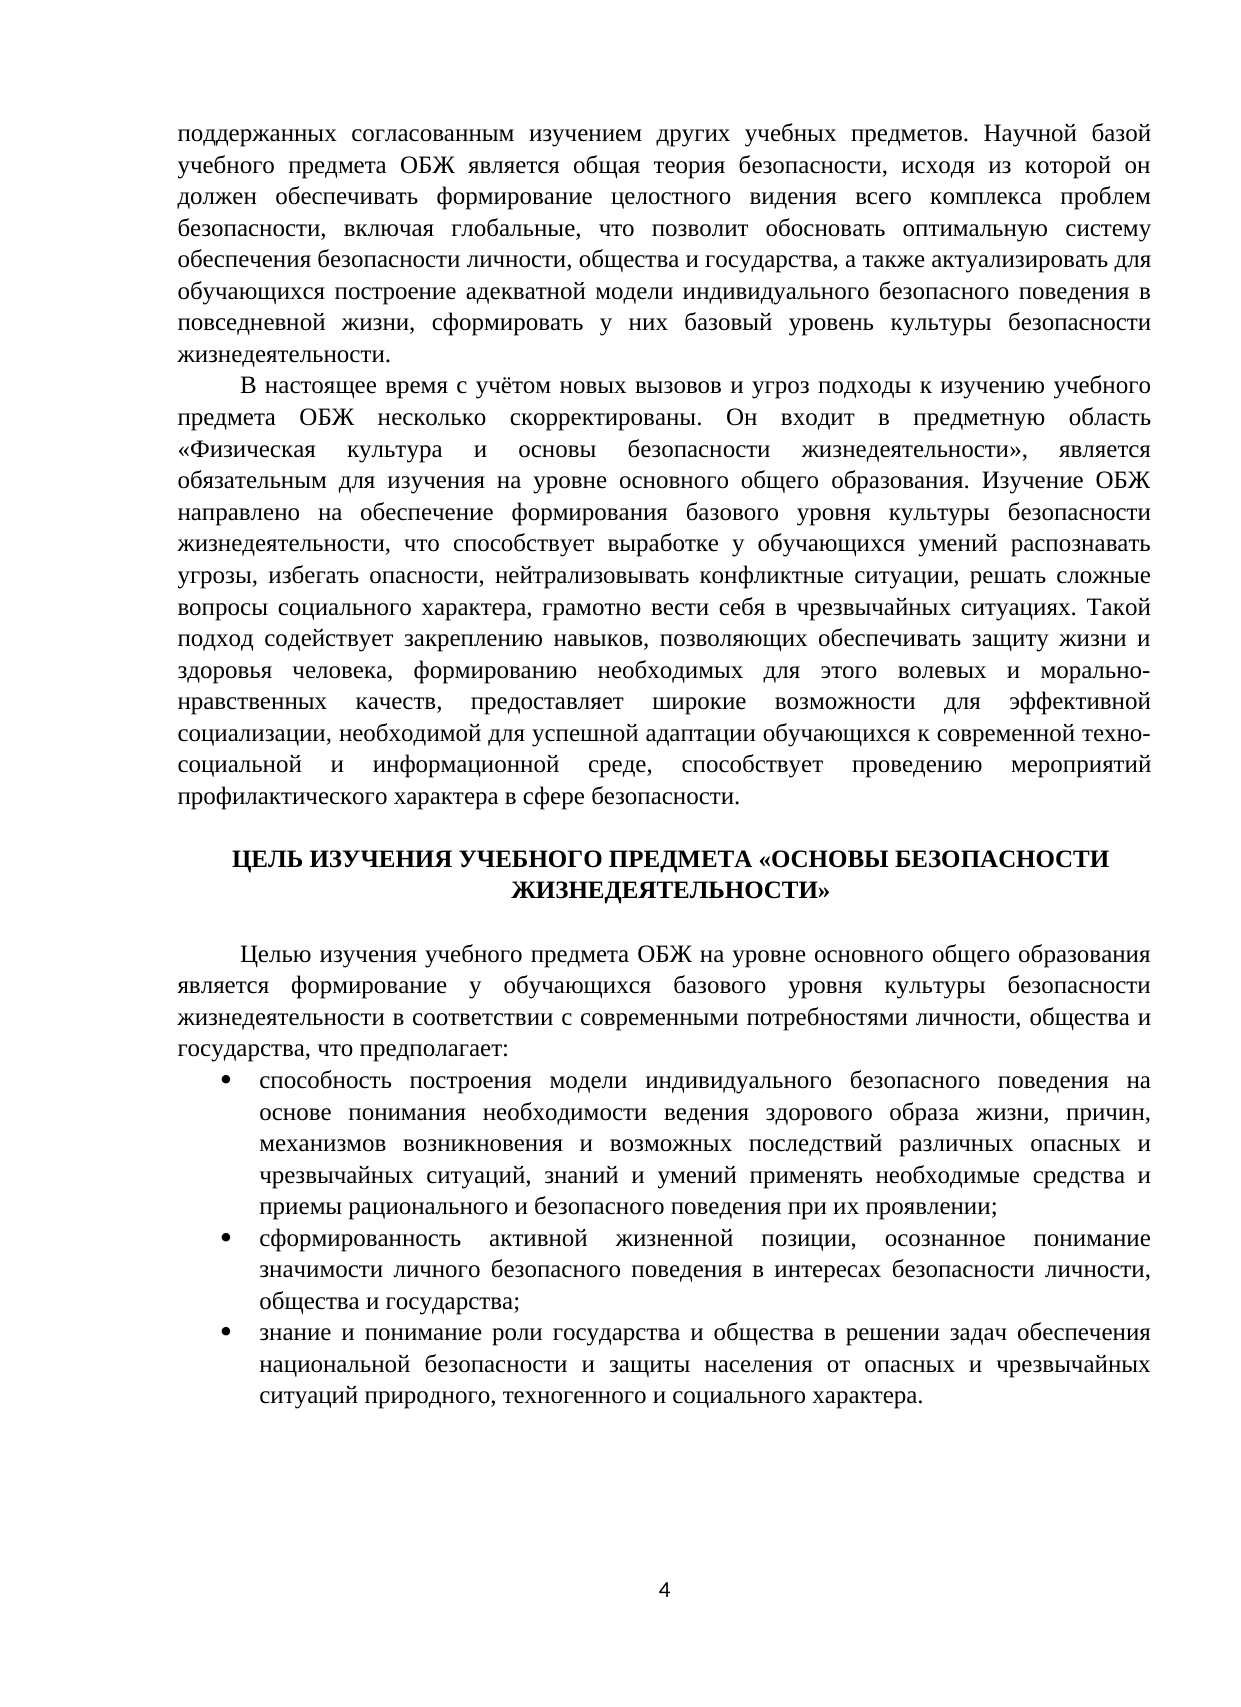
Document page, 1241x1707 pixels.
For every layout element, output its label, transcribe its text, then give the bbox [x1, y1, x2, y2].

text ЦЕЛЬ ИЗУЧЕНИЯ УЧЕБНОГО ПРЕДМЕТА «ОСНОВЫ БЕЗОПАСНОСТИ ЖИЗНЕДЕЯТЕЛЬНОСТИ» [190, 844, 1152, 904]
text В настоящее время с учётом новых вызовов и угроз подходы к изучению учебного предмета ОБЖ несколько скорректированы. Он входит в предметную область «Физическая культура и основы безопасности жизнедеятельности», является обязательным для изучения на уровне основного общего образования. Изучение ОБЖ направлено на обеспечение формирования базового уровня культуры безопасности жизнедеятельности, что способствует выработке у обучающихся умений распознавать угрозы, избегать опасности, нейтрализовывать конфликтные ситуации, решать сложные вопросы социального характера, грамотно вести себя в чрезвычайных ситуациях. Такой подход содействует закреплению навыков, позволяющих обеспечивать защиту жизни и здоровья человека, формированию необходимых для этого волевых и морально-нравственных качеств, предоставляет широкие возможности для эффективной социализации, необходимой для успешной адаптации обучающихся к современной техно-социальной и информационной среде, способствует проведению мероприятий профилактического характера в сфере безопасности. [177, 371, 1152, 810]
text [177, 118, 1152, 368]
text Целью изучения учебного предмета ОБЖ на уровне основного общего образования является формирование у обучающихся базового уровня культуры безопасности жизнедеятельности в соответствии с современными потребностями личности, общества и государства, что предполагает: [177, 939, 1152, 1062]
list знание и понимание роли государства и общества в решении задач обеспечения национальной безопасности и защиты населения от опасных и чрезвычайных ситуаций природного, техногенного и социального характера. [222, 1317, 1152, 1409]
list сформированность активной жизненной позиции, осознанное понимание значимости личного безопасного поведения в интересах безопасности личности, общества и государства; [222, 1223, 1152, 1315]
list способность построения модели индивидуального безопасного поведения на основе понимания необходимости ведения здорового образа жизни, причин, механизмов возникновения и возможных последствий различных опасных и чрезвычайных ситуаций, знаний и умений применять необходимые средства и приемы рационального и безопасного поведения при их проявлении; [222, 1065, 1152, 1220]
